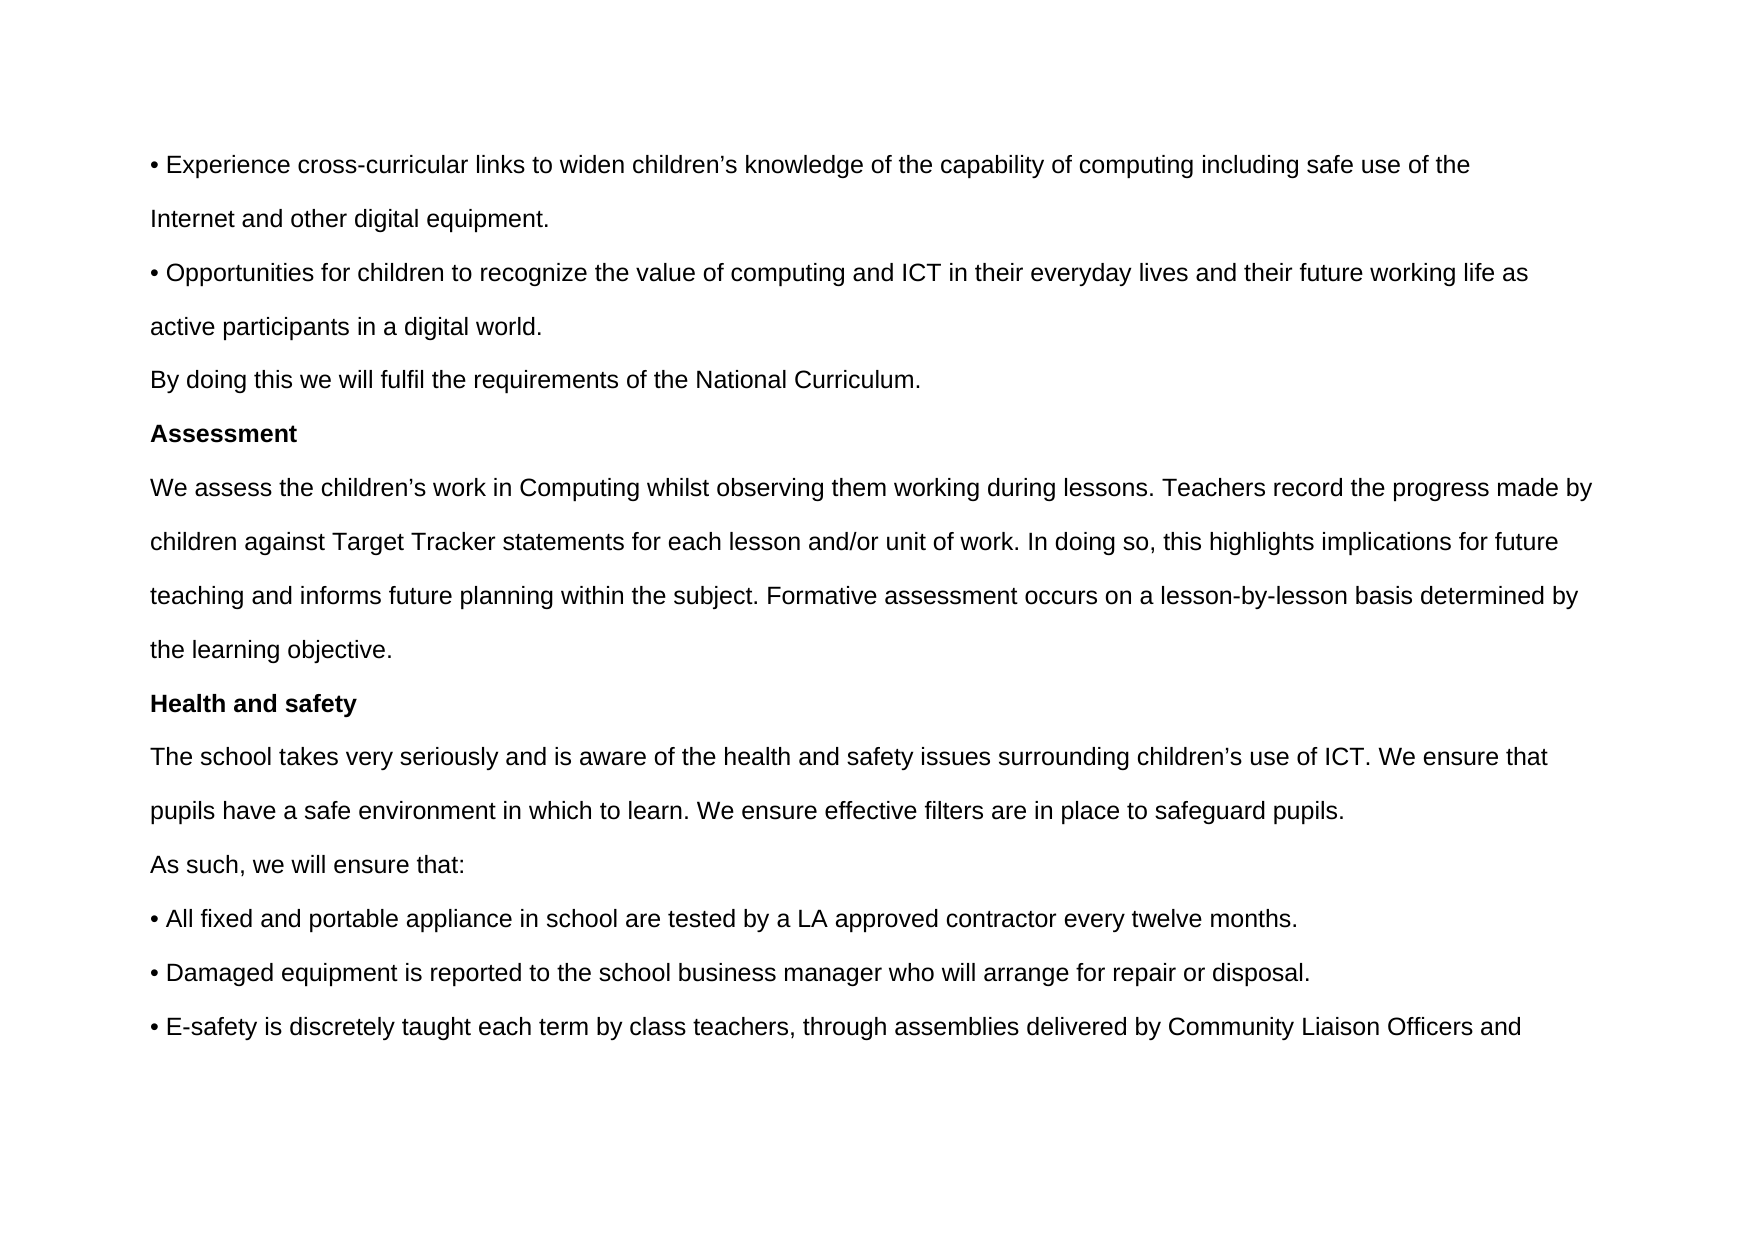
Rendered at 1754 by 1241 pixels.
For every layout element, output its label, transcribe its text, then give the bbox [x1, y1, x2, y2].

text children against Target Tracker statements for each lesson and/or unit of work. In doing so, this highlights implications for future [150, 527, 1604, 556]
text the learning objective. [150, 635, 1604, 663]
text • E-safety is discretely taught each term by class teachers, through assemblies delivered by Community Liaison Officers and [150, 1012, 1604, 1040]
text By doing this we will fulfil the requirements of the National Curriculum. [150, 365, 1604, 394]
text The school takes very seriously and is aware of the health and safety issues surrounding children’s use of ICT. We ensure that [150, 742, 1604, 771]
text • Damaged equipment is reported to the school business manager who will arrange for repair or disposal. [150, 958, 1604, 987]
text As such, we will ensure that: [150, 850, 1604, 879]
text active participants in a digital world. [150, 312, 1604, 340]
text • Opportunities for children to recognize the value of computing and ICT in their everyday lives and their future working life as [150, 258, 1604, 286]
text • All fixed and portable appliance in school are tested by a LA approved contractor every twelve months. [150, 904, 1604, 933]
text teaching and informs future planning within the subject. Formative assessment occurs on a lesson-by-lesson basis determined by [150, 581, 1604, 609]
text Assessment [150, 419, 1604, 448]
text • Experience cross-curricular links to widen children’s knowledge of the capability of computing including safe use of the [150, 150, 1604, 179]
text pupils have a safe environment in which to learn. We ensure effective filters are in place to safeguard pupils. [150, 796, 1604, 825]
text Health and safety [150, 688, 1604, 717]
text We assess the children’s work in Computing whilst observing them working during lessons. Teachers record the progress made by [150, 473, 1604, 502]
text Internet and other digital equipment. [150, 204, 1604, 233]
